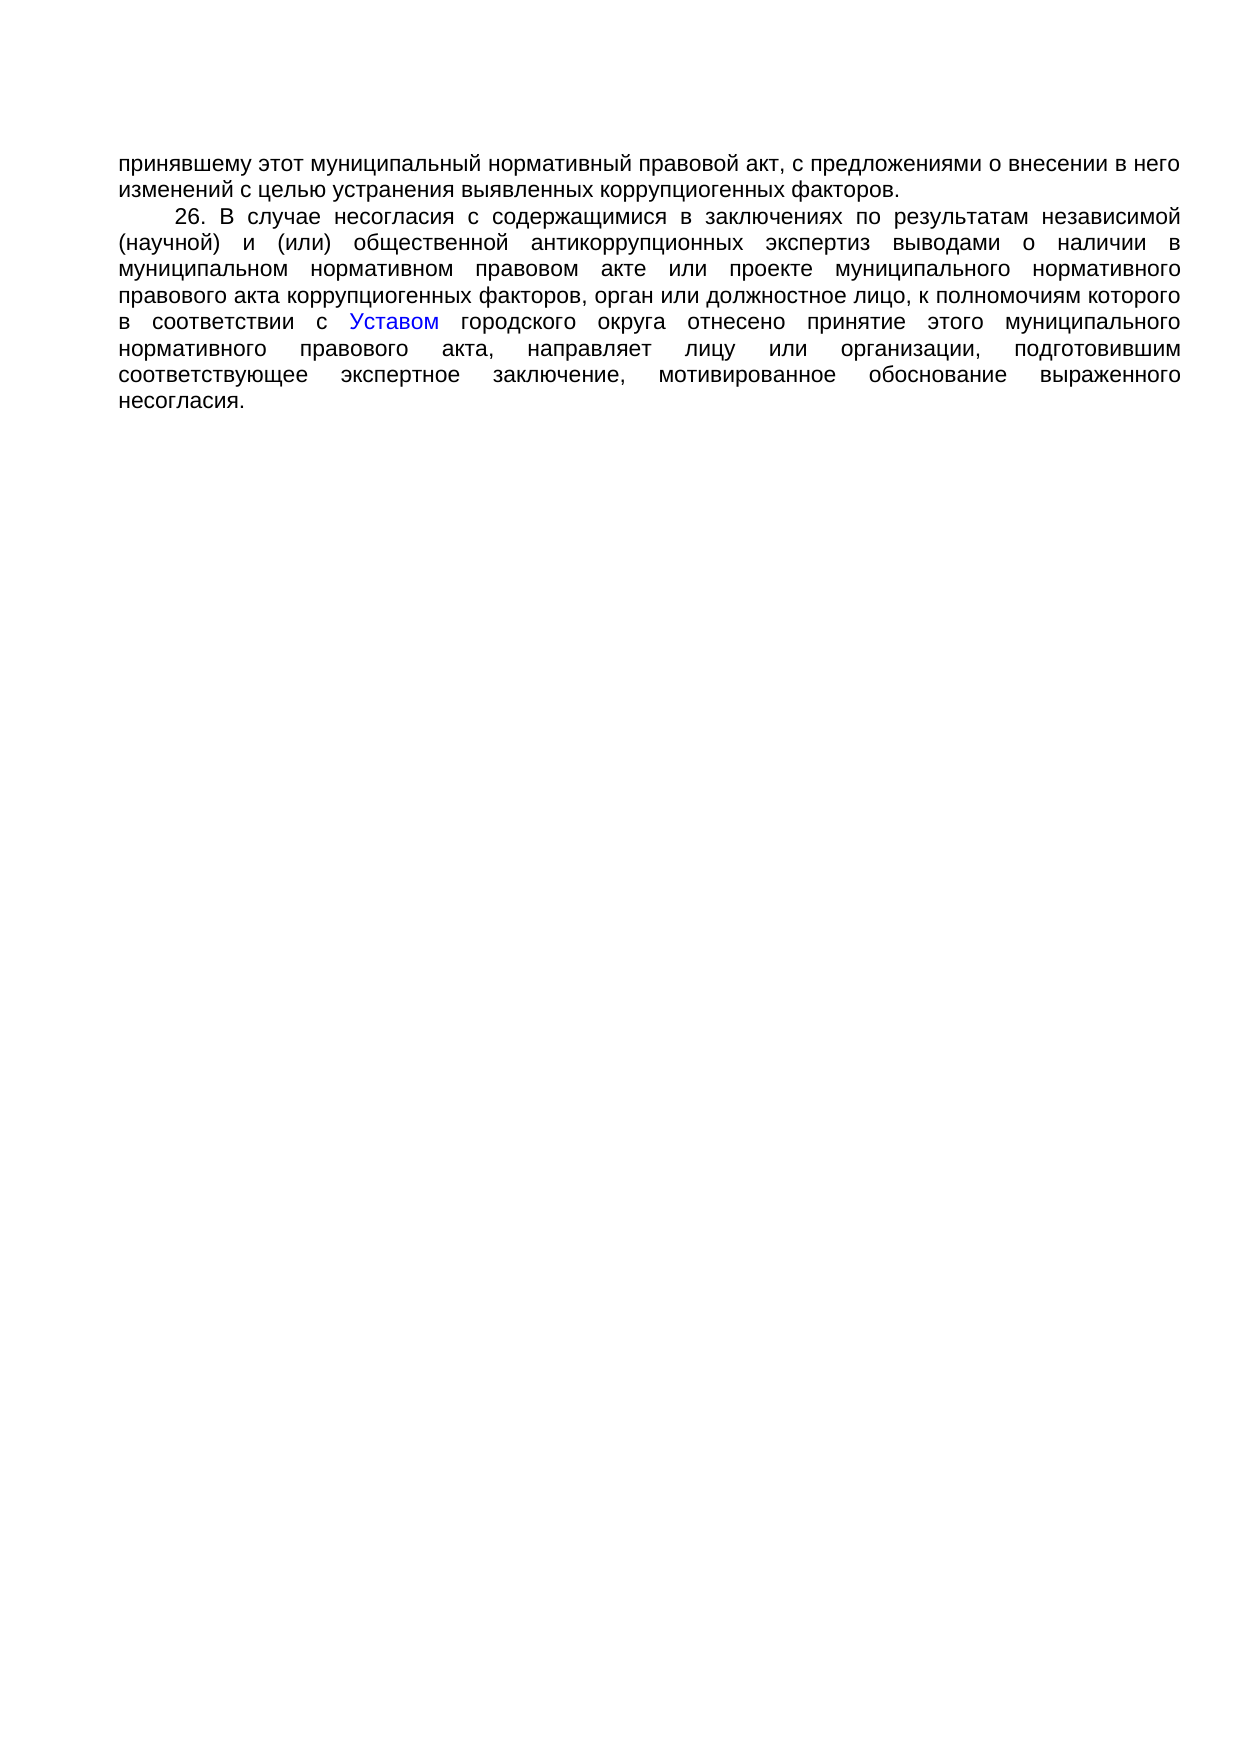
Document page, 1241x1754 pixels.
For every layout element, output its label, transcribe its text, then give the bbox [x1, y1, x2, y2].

text 26. В случае несогласия с содержащимися в заключениях по результатам независимой (научной) и (или) общественной антикоррупционных экспертиз выводами о наличии в муниципальном нормативном правовом акте или проекте муниципального нормативного правового акта коррупциогенных факторов, орган или должностное лицо, к полномочиям которого в соответствии с Уставом городского округа отнесено принятие этого муниципального нормативного правового акта, направляет лицу или организации, подготовившим соответствующее экспертное заключение, мотивированное обоснование выраженного несогласия. [118, 203, 1181, 413]
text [118, 150, 1181, 203]
